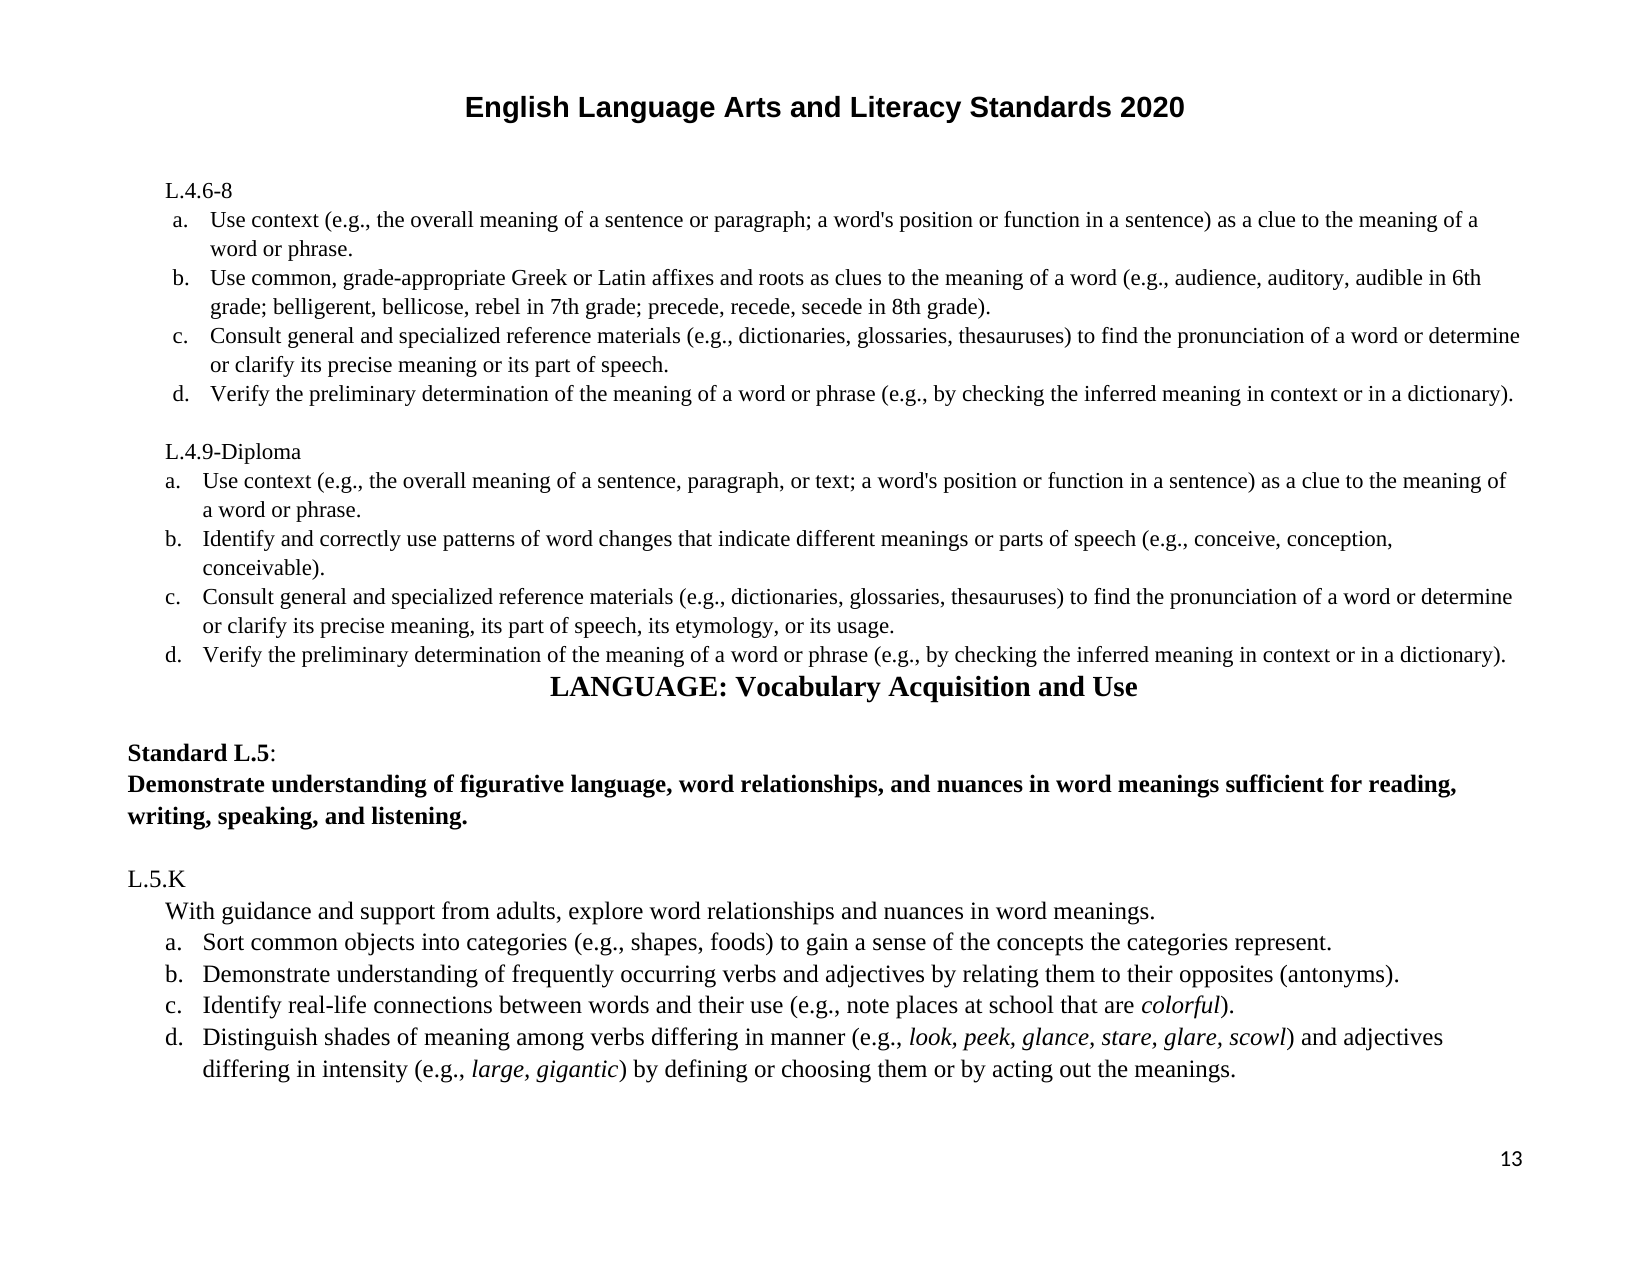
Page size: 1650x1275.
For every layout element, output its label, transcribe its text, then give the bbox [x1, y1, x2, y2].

text d. Verify the preliminary determination of the meaning of a word or phrase (e.g., by checking the inferred meaning in context or in a dictionary). [172, 380, 1522, 406]
text d. Verify the preliminary determination of the meaning of a word or phrase (e.g., by checking the inferred meaning in context or in a dictionary). [165, 641, 1522, 667]
text b. Identify and correctly use patterns of word changes that indicate different meanings or parts of speech (e.g., conceive, conception, conceivable). [165, 525, 1522, 580]
text c. Consult general and specialized reference materials (e.g., dictionaries, glossaries, thesauruses) to find the pronunciation of a word or determine or clarify its precise meaning, its part of speech, its etymology, or its usage. [165, 583, 1522, 638]
list Identify real-life connections between words and their use (e.g., note places at school that are colorful). [165, 991, 1522, 1019]
text L.5.K [127, 864, 1522, 893]
text LANGUAGE: Vocabulary Acquisition and Use [165, 669, 1522, 703]
text a. Use context (e.g., the overall meaning of a sentence, paragraph, or text; a word's position or function in a sentence) as a clue to the meaning of a word or phrase. [165, 467, 1522, 522]
text L.4.6-8 [165, 177, 1522, 204]
list Demonstrate understanding of frequently occurring verbs and adjectives by relating them to their opposites (antonyms). [165, 959, 1522, 988]
text Standard L.5: [127, 738, 1522, 767]
text With guidance and support from adults, explore word relationships and nuances in word meanings. [165, 896, 1522, 924]
text c. Consult general and specialized reference materials (e.g., dictionaries, glossaries, thesauruses) to find the pronunciation of a word or determine or clarify its precise meaning or its part of speech. [172, 322, 1522, 377]
list Sort common objects into categories (e.g., shapes, foods) to gain a sense of the concepts the categories represent. [165, 927, 1522, 956]
text a. Use context (e.g., the overall meaning of a sentence or paragraph; a word's position or function in a sentence) as a clue to the meaning of a word or phrase. [172, 206, 1522, 262]
text Demonstrate understanding of figurative language, word relationships, and nuances in word meanings sufficient for reading, writing, speaking, and listening. [127, 769, 1522, 830]
text L.4.9-Diploma [165, 438, 1522, 464]
text b. Use common, grade-appropriate Greek or Latin affixes and roots as clues to the meaning of a word (e.g., audience, auditory, audible in 6th grade; belligerent, bellicose, rebel in 7th grade; precede, recede, secede in 8th grade). [172, 264, 1522, 319]
